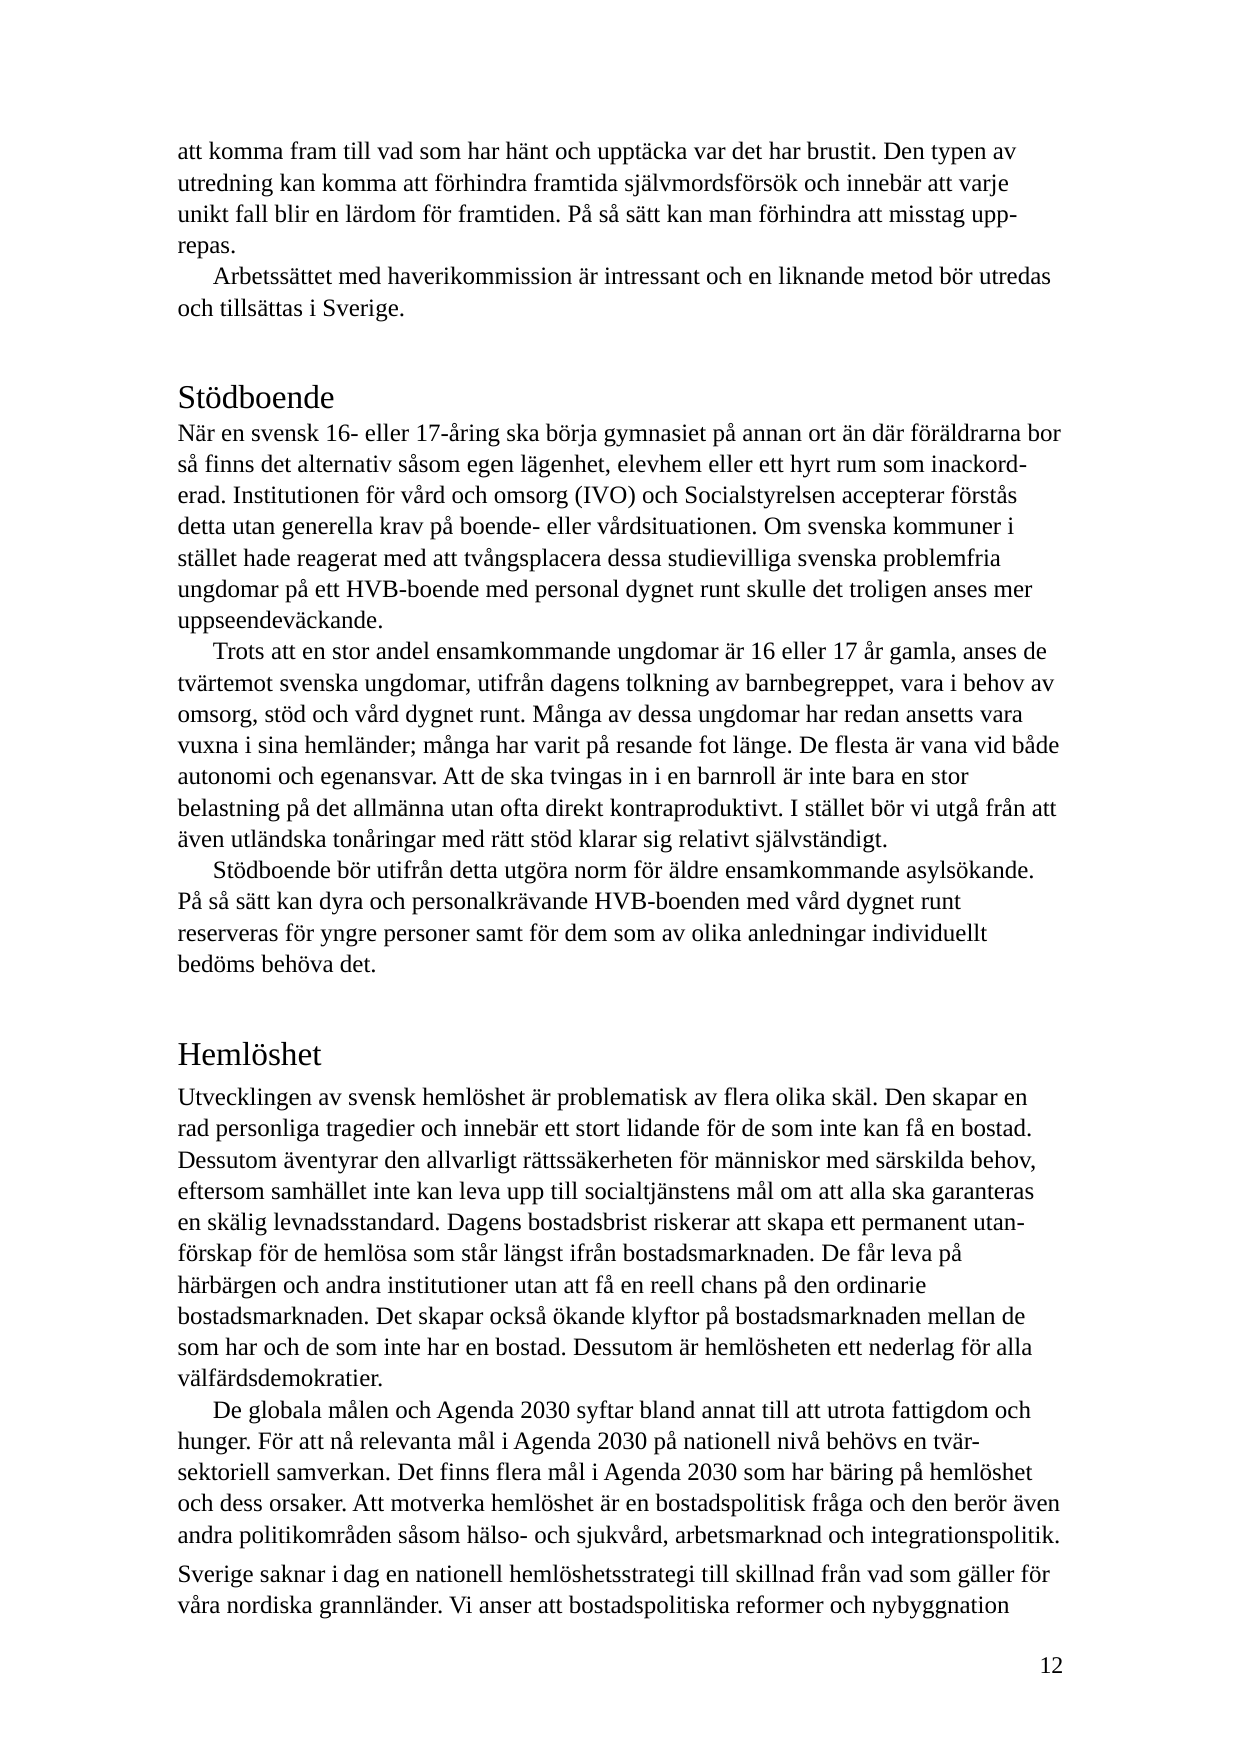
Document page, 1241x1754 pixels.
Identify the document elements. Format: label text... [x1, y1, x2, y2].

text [177, 134, 1063, 259]
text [177, 1557, 1063, 1619]
subtitle Stödboende [177, 384, 1063, 415]
text När en svensk 16- eller 17-åring ska börja gymnasiet på annan ort än där föräldrarna bor så finns det alternativ såsom egen lägenhet, elevhem eller ett hyrt rum som inackorderad. Institutionen för vård och omsorg (IVO) och Socialstyrelsen accepterar förstås detta utan generella krav på boende- eller vårdsituationen. Om svenska kommuner i stället hade reagerat med att tvångsplacera dessa studievilliga svenska problemfria ungdomar på ett HVB-boende med personal dygnet runt skulle det troligen anses mer uppseendeväckande. [177, 415, 1063, 634]
text Utvecklingen av svensk hemlöshet är problematisk av flera olika skäl. Den skapar en rad personliga tragedier och innebär ett stort lidande för de som inte kan få en bostad. Dessutom äventyrar den allvarligt rättssäkerheten för människor med särskilda behov, eftersom samhället inte kan leva upp till socialtjänstens mål om att alla ska garanteras en skälig levnadsstandard. Dagens bostadsbrist riskerar att skapa ett permanent utanförskap för de hemlösa som står längst ifrån bostadsmarknaden. De får leva på härbärgen och andra institutioner utan att få en reell chans på den ordinarie bostadsmarknaden. Det skapar också ökande klyftor på bostadsmarknaden mellan de som har och de som inte har en bostad. Dessutom är hemlösheten ett nederlag för alla välfärdsdemokratier. [177, 1080, 1063, 1392]
text Arbetssättet med haverikommission är intressant och en liknande metod bör utredas och tillsättas i Sverige. [177, 259, 1063, 321]
text De globala målen och Agenda 2030 syftar bland annat till att utrota fattigdom och hunger. För att nå relevanta mål i Agenda 2030 på nationell nivå behövs en tvär-sektoriell samverkan. Det finns flera mål i Agenda 2030 som har bäring på hemlöshet och dess orsaker. Att motverka hemlöshet är en bostadspolitisk fråga och den berör även andra politikområden såsom hälso- och sjukvård, arbetsmarknad och integrationspolitik. [177, 1392, 1063, 1548]
text Trots att en stor andel ensamkommande ungdomar är 16 eller 17 år gamla, anses de tvärtemot svenska ungdomar, utifrån dagens tolkning av barnbegreppet, vara i behov av omsorg, stöd och vård dygnet runt. Många av dessa ungdomar har redan ansetts vara vuxna i sina hemländer; många har varit på resande fot länge. De flesta är vana vid både autonomi och egenansvar. Att de ska tvingas in i en barnroll är inte bara en stor belastning på det allmänna utan ofta direkt kontraproduktivt. I stället bör vi utgå från att även utländska tonåringar med rätt stöd klarar sig relativt självständigt. [177, 634, 1063, 853]
subtitle Hemlöshet [177, 1040, 1063, 1071]
text Stödboende bör utifrån detta utgöra norm för äldre ensamkommande asylsökande. På så sätt kan dyra och personalkrävande HVB-boenden med vård dygnet runt reserveras för yngre personer samt för dem som av olika anledningar individuellt bedöms behöva det. [177, 853, 1063, 978]
